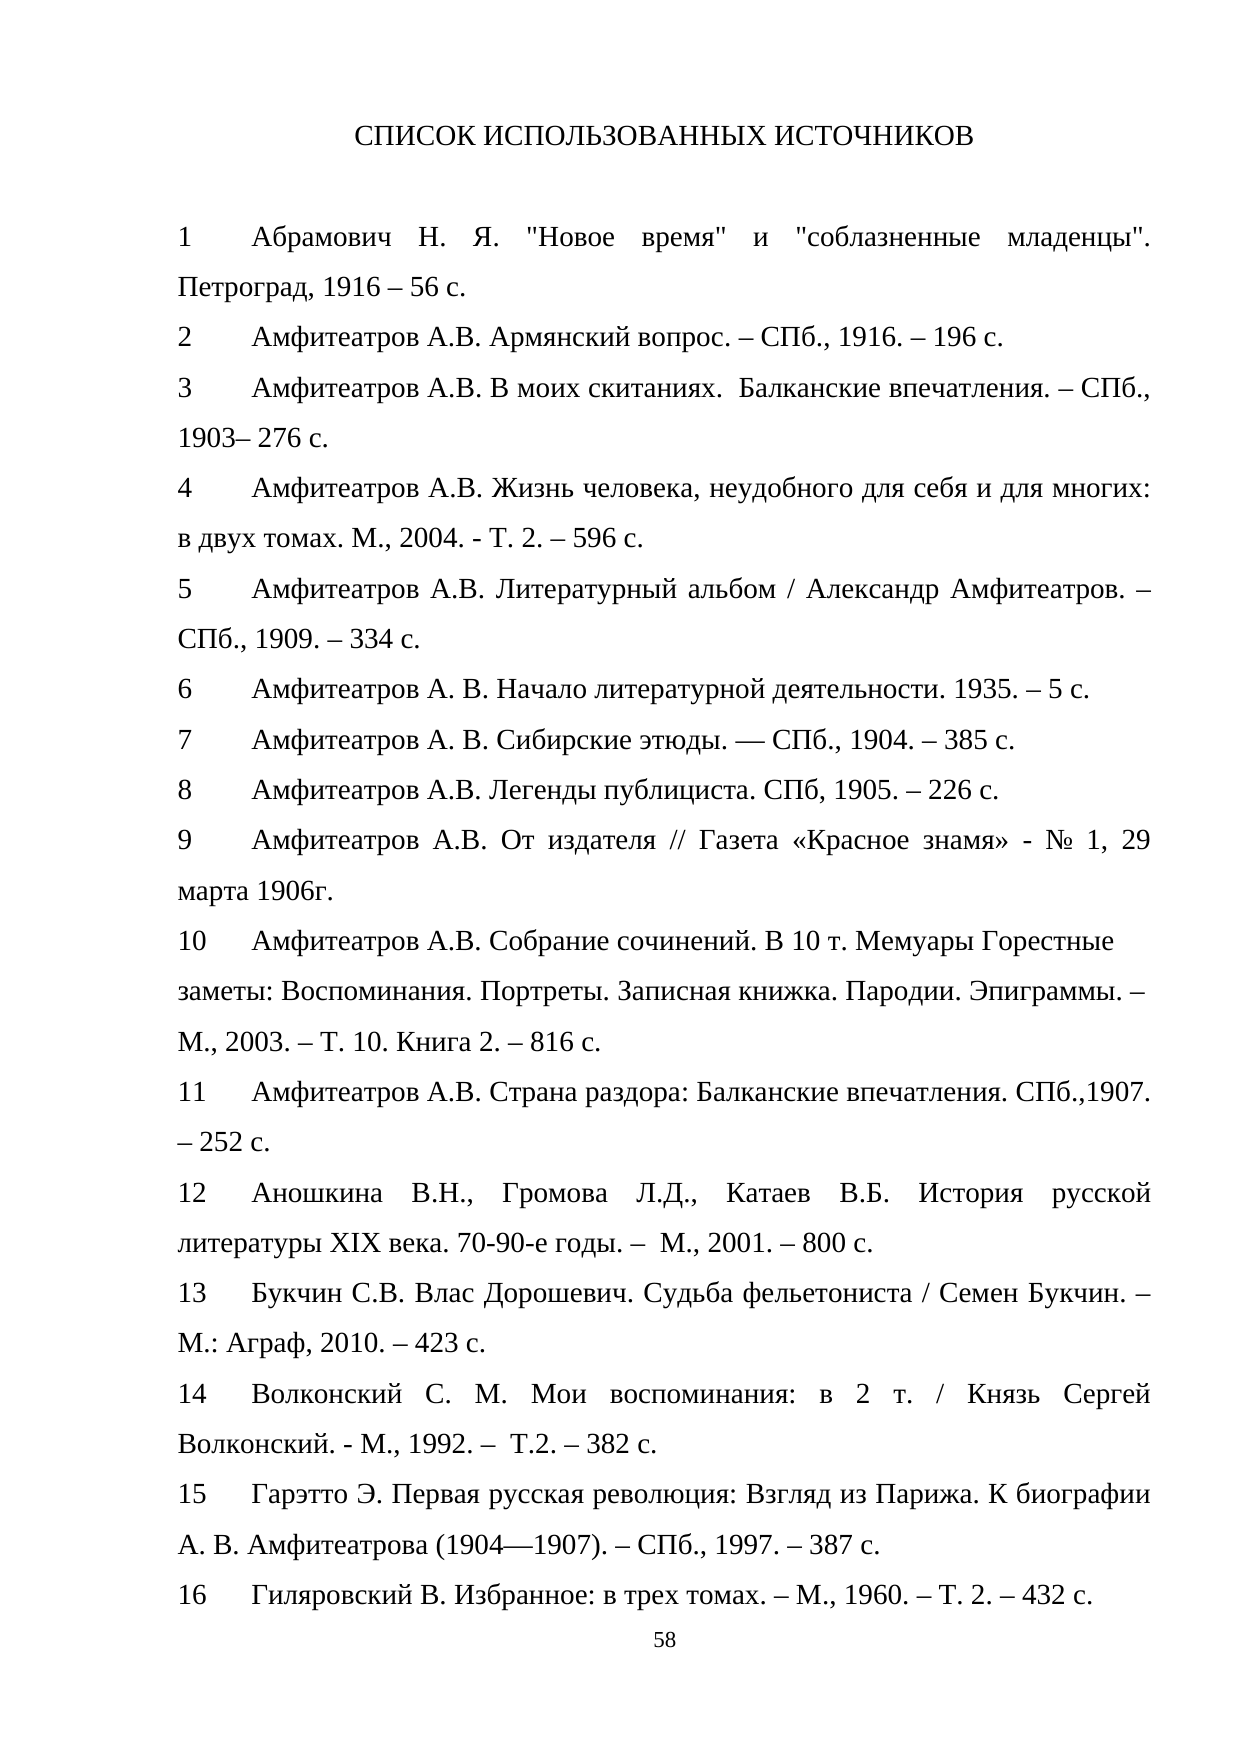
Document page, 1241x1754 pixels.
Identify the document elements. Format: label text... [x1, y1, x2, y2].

list Амфитеатров А.В. Литературный альбом / Александр Амфитеатров. – СПб., 1909. – 334 с. [177, 571, 1152, 655]
list Амфитеатров А.В. Страна раздора: Балканские впечатления. СПб.,1907. – 252 с. [177, 1074, 1152, 1158]
list Гиляровский В. Избранное: в трех томах. – М., 1960. – Т. 2. – 432 с. [177, 1577, 1152, 1611]
list Гарэтто Э. Первая русская революция: Взгляд из Парижа. К биографии А. В. Амфитеатрова (1904—1907). – СПб., 1997. – 387 с. [177, 1477, 1152, 1560]
list Волконский С. М. Мои воспоминания: в 2 т. / Князь Сергей Волконский. - М., 1992. – Т.2. – 382 с. [177, 1376, 1152, 1460]
list Амфитеатров А.В. В моих скитаниях. Балканские впечатления. – СПб., 1903– 276 с. [177, 370, 1152, 453]
list Амфитеатров А. В. Начало литературной деятельности. 1935. – 5 с. [177, 672, 1152, 705]
list Амфитеатров А.В. Жизнь человека, неудобного для себя и для многих: в двух томах. М., 2004. - Т. 2. – 596 с. [177, 470, 1152, 554]
list Абрамович Н. Я. "Новое время" и "соблазненные младенцы". Петроград, 1916 – 56 с. [177, 219, 1152, 303]
list Амфитеатров А.В. Собрание сочинений. В 10 т. Мемуары Горестные заметы: Воспоминания. Портреты. Записная книжка. Пародии. Эпиграммы. – M., 2003. – Т. 10. Книга 2. – 816 с. [177, 923, 1152, 1057]
list Амфитеатров А.В. От издателя // Газета «Красное знамя» - № 1, 29 марта 1906г. [177, 822, 1152, 906]
list Аношкина В.Н., Громова Л.Д., Катаев В.Б. История русской литературы XIX века. 70-90-е годы. – М., 2001. – 800 с. [177, 1175, 1152, 1258]
list Амфитеатров А. В. Сибирские этюды. — СПб., 1904. – 385 с. [177, 722, 1152, 755]
subtitle СПИСОК ИСПОЛЬЗОВАННЫХ ИСТОЧНИКОВ [177, 118, 1152, 152]
list Букчин С.В. Влас Дорошевич. Судьба фельетониста / Семен Букчин. – М.: Аграф, 2010. – 423 с. [177, 1275, 1152, 1359]
list Амфитеатров А.В. Армянский вопрос. – СПб., 1916. – 196 с. [177, 319, 1152, 353]
list Амфитеатров А.В. Легенды публициста. СПб, 1905. – 226 с. [177, 772, 1152, 806]
